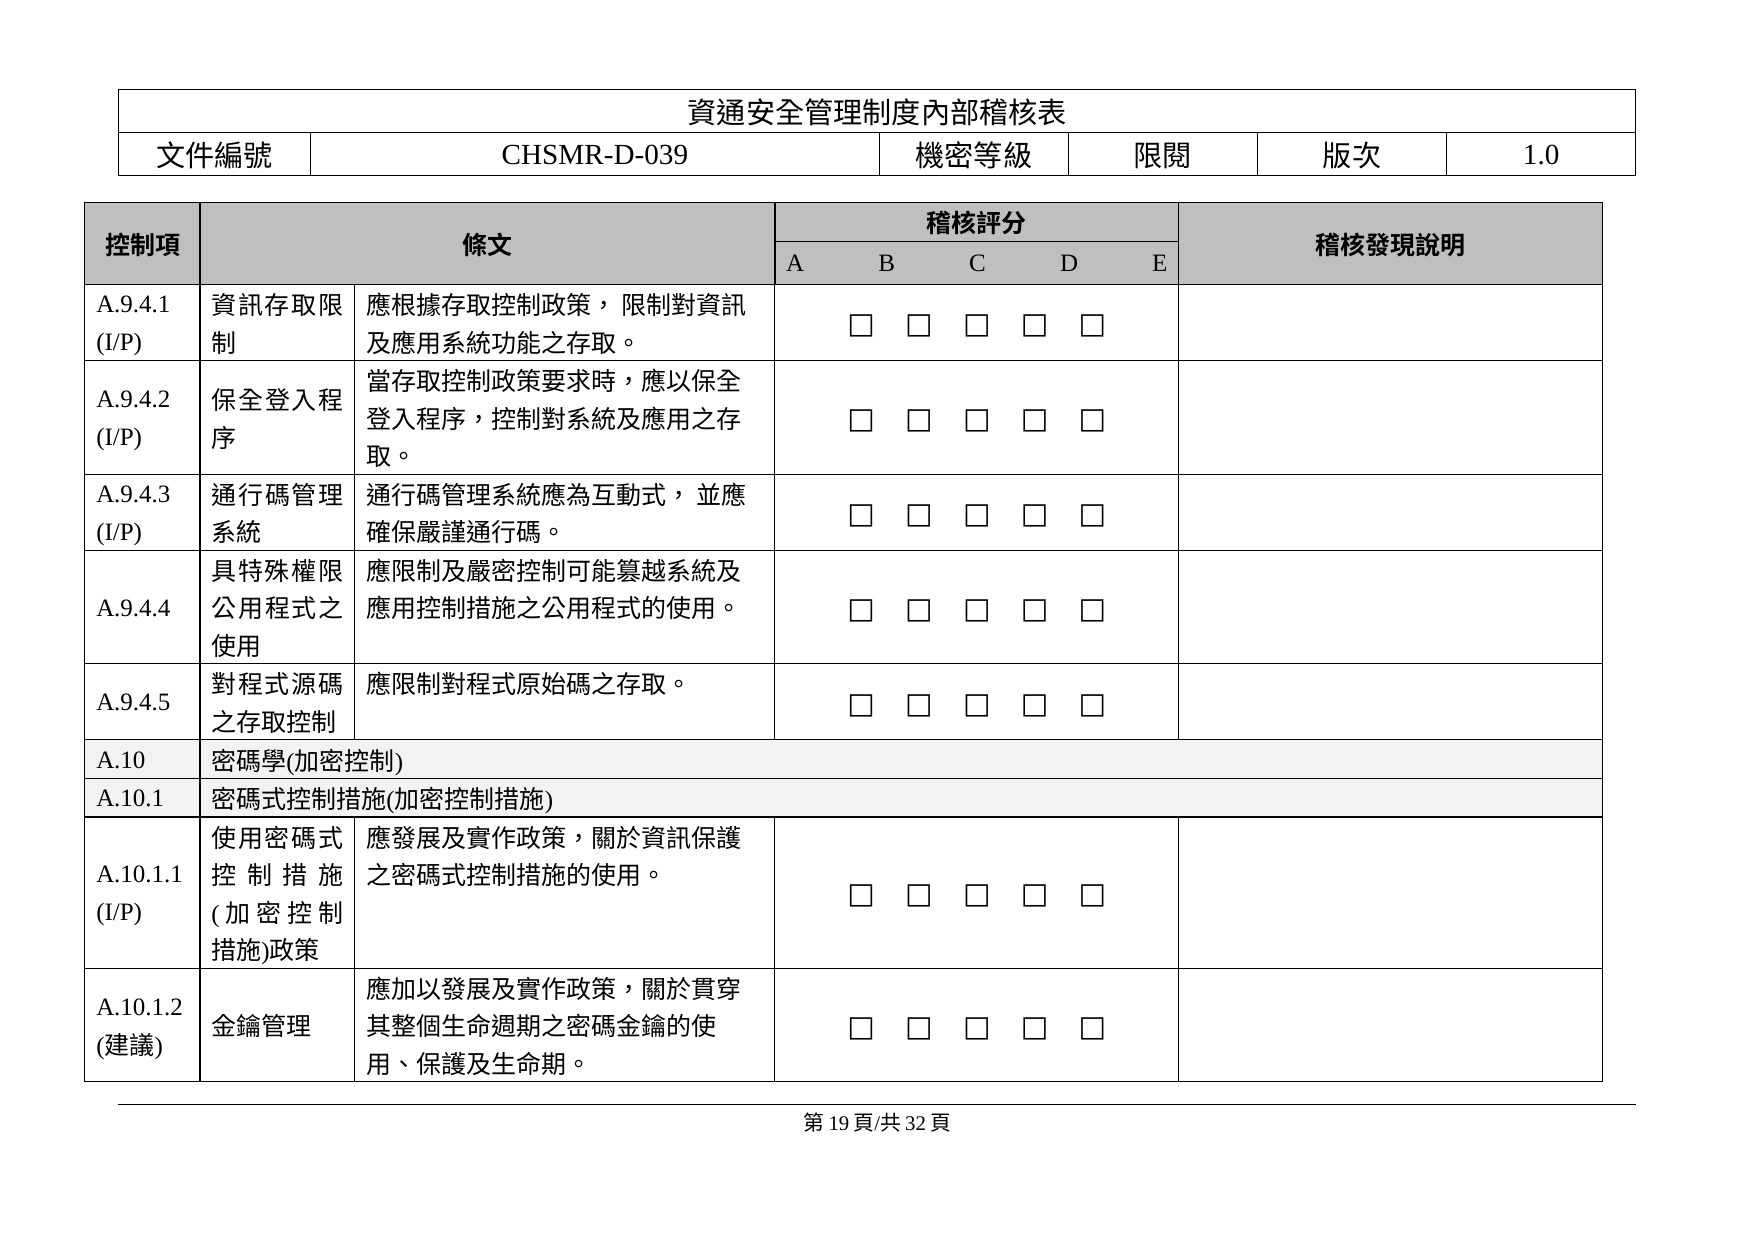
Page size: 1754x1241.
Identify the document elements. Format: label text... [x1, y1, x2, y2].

table_cell [1179, 361, 1602, 474]
table_cell [1179, 969, 1602, 1081]
table_cell 應加以發展及實作政策，關於貫穿其整個生命週期之密碼金鑰的使用、保護及生命期。 [355, 969, 774, 1081]
table_cell 具特殊權限公用程式之使用 [201, 551, 354, 663]
table_cell A.10.1.2 (建議) [85, 969, 199, 1081]
table_header 條文 [201, 203, 774, 284]
table_cell [1179, 551, 1602, 663]
table_cell 保全登入程序 [201, 361, 354, 474]
table_cell 當存取控制政策要求時，應以保全登入程序，控制對系統及應用之存取。 [355, 361, 774, 474]
table_cell 使用密碼式控制措施(加密控制措施)政策 [201, 818, 354, 967]
table_header 稽核評分 [776, 203, 1178, 241]
table_cell 應限制及嚴密控制可能篡越系統及應用控制措施之公用程式的使用。 [355, 551, 774, 663]
table_cell 通行碼管理系統 [201, 475, 354, 550]
table_cell [1179, 475, 1602, 550]
table_cell 應根據存取控制政策， 限制對資訊及應用系統功能之存取。 [355, 285, 774, 360]
table_cell A.9.4.1 (I/P) [85, 285, 199, 360]
table_cell □ □ □ □ □ [775, 969, 1178, 1081]
table_cell [1179, 664, 1602, 739]
table_cell A.10 [85, 740, 199, 778]
table_cell A.9.4.3 (I/P) [85, 475, 199, 550]
table_cell 金鑰管理 [201, 969, 354, 1081]
table_cell A B C D E [776, 242, 1178, 284]
table_header 稽核發現說明 [1179, 203, 1602, 284]
table_cell 應限制對程式原始碼之存取。 [355, 664, 774, 739]
table_cell □ □ □ □ □ [775, 475, 1178, 550]
table_cell □ □ □ □ □ [775, 664, 1178, 739]
table_cell 對程式源碼之存取控制 [201, 664, 354, 739]
table_cell 資訊存取限制 [201, 285, 354, 360]
table_cell □ □ □ □ □ [775, 285, 1178, 360]
table_header 控制項 [85, 203, 199, 284]
table_cell A.9.4.4 [85, 551, 199, 663]
table_cell □ □ □ □ □ [775, 818, 1178, 967]
table_cell A.9.4.5 [85, 664, 199, 739]
table_cell [1179, 818, 1602, 967]
table_cell A.10.1 [85, 779, 199, 816]
table_cell 應發展及實作政策，關於資訊保護之密碼式控制措施的使用。 [355, 818, 774, 967]
table_cell □ □ □ □ □ [775, 361, 1178, 474]
table_cell A.10.1.1 (I/P) [85, 818, 199, 967]
table_cell A.9.4.2 (I/P) [85, 361, 199, 474]
table_cell 密碼式控制措施(加密控制措施) [201, 779, 1602, 816]
table_cell 通行碼管理系統應為互動式， 並應確保嚴謹通行碼。 [355, 475, 774, 550]
table_cell □ □ □ □ □ [775, 551, 1178, 663]
table_cell 密碼學(加密控制) [201, 740, 1602, 778]
table_cell [1179, 285, 1602, 360]
